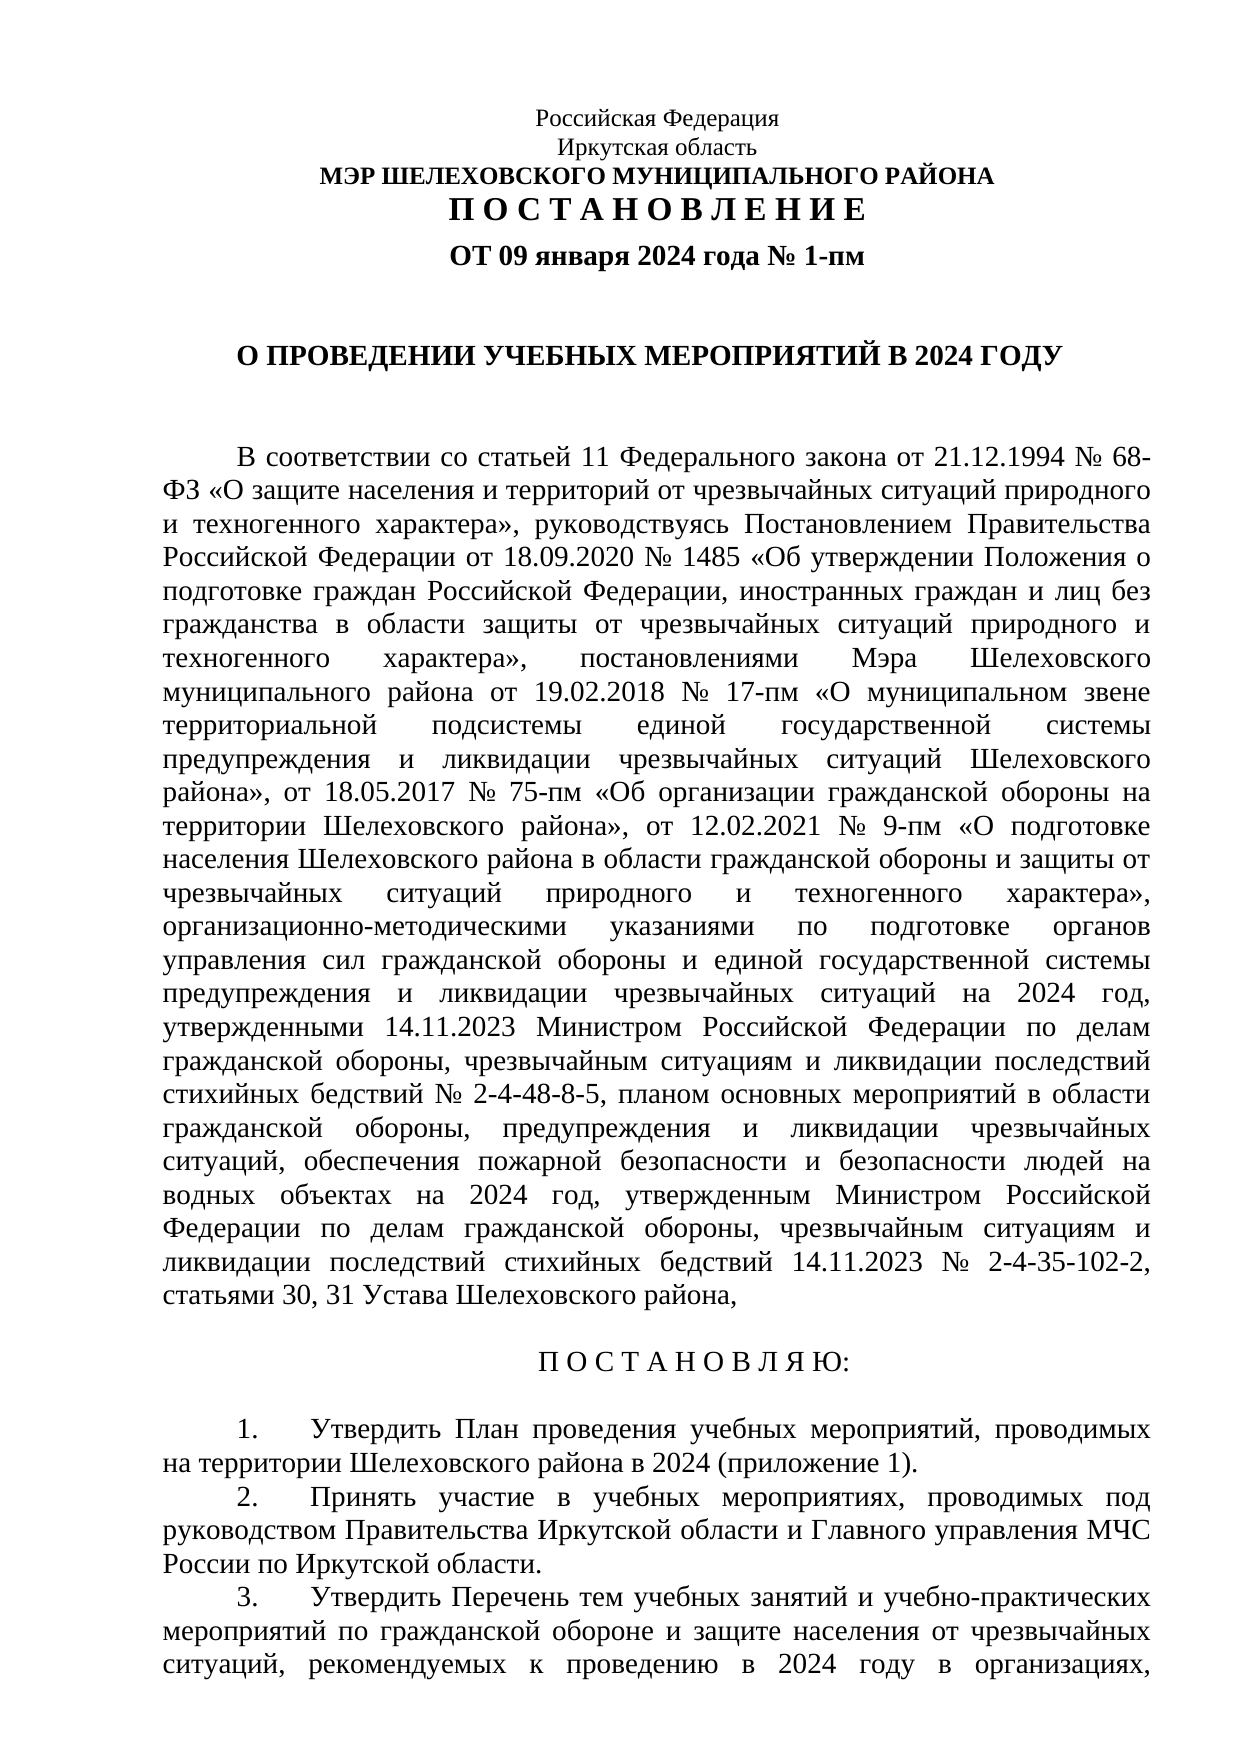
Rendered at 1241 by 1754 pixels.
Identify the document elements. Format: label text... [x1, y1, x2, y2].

text О ПРОВЕДЕНИИ УЧЕБНЫХ МЕРОПРИЯТИЙ В 2024 ГОДУ [162, 338, 1137, 372]
list Утвердить План проведения учебных мероприятий, проводимых на территории Шелеховского района в 2024 (приложение 1). [162, 1412, 1152, 1479]
text Российская Федерация [162, 103, 1152, 132]
text Иркутская область [162, 132, 1152, 161]
text П О С Т А Н О В Л Е Н И Е [162, 190, 1152, 228]
text В соответствии со статьей 11 Федерального закона от 21.12.1994 № 68-ФЗ «О защите населения и территорий от чрезвычайных ситуаций природного и техногенного характера», руководствуясь Постановлением Правительства Российской Федерации от 18.09.2020 № 1485 «Об утверждении Положения о подготовке граждан Российской Федерации, иностранных граждан и лиц без гражданства в области защиты от чрезвычайных ситуаций природного и техногенного характера», постановлениями Мэра Шелеховского муниципального района от 19.02.2018 № 17-пм «О муниципальном звене территориальной подсистемы единой государственной системы предупреждения и ликвидации чрезвычайных ситуаций Шелеховского района», от 18.05.2017 № 75-пм «Об организации гражданской обороны на территории Шелеховского района», от 12.02.2021 № 9-пм «О подготовке населения Шелеховского района в области гражданской обороны и защиты от чрезвычайных ситуаций природного и техногенного характера», организационно-методическими указаниями по подготовке органов управления сил гражданской обороны и единой государственной системы предупреждения и ликвидации чрезвычайных ситуаций на 2024 год, утвержденными 14.11.2023 Министром Российской Федерации по делам гражданской обороны, чрезвычайным ситуациям и ликвидации последствий стихийных бедствий № 2-4-48-8-5, планом основных мероприятий в области гражданской обороны, предупреждения и ликвидации чрезвычайных ситуаций, обеспечения пожарной безопасности и безопасности людей на водных объектах на 2024 год, утвержденным Министром Российской Федерации по делам гражданской обороны, чрезвычайным ситуациям и ликвидации последствий стихийных бедствий 14.11.2023 № 2-4-35-102-2, статьями 30, 31 Устава Шелеховского района, [162, 439, 1152, 1311]
list Принять участие в учебных мероприятиях, проводимых под руководством Правительства Иркутской области и Главного управления МЧС России по Иркутской области. [162, 1479, 1152, 1579]
text МЭР ШЕЛЕХОВСКОГО МУНИЦИПАЛЬНОГО РАЙОНА [162, 161, 1152, 190]
text П О С Т А Н О В Л Я Ю: [162, 1344, 1152, 1378]
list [162, 1579, 1152, 1680]
text ОТ 09 января 2024 года № 1-пм [162, 238, 1152, 271]
